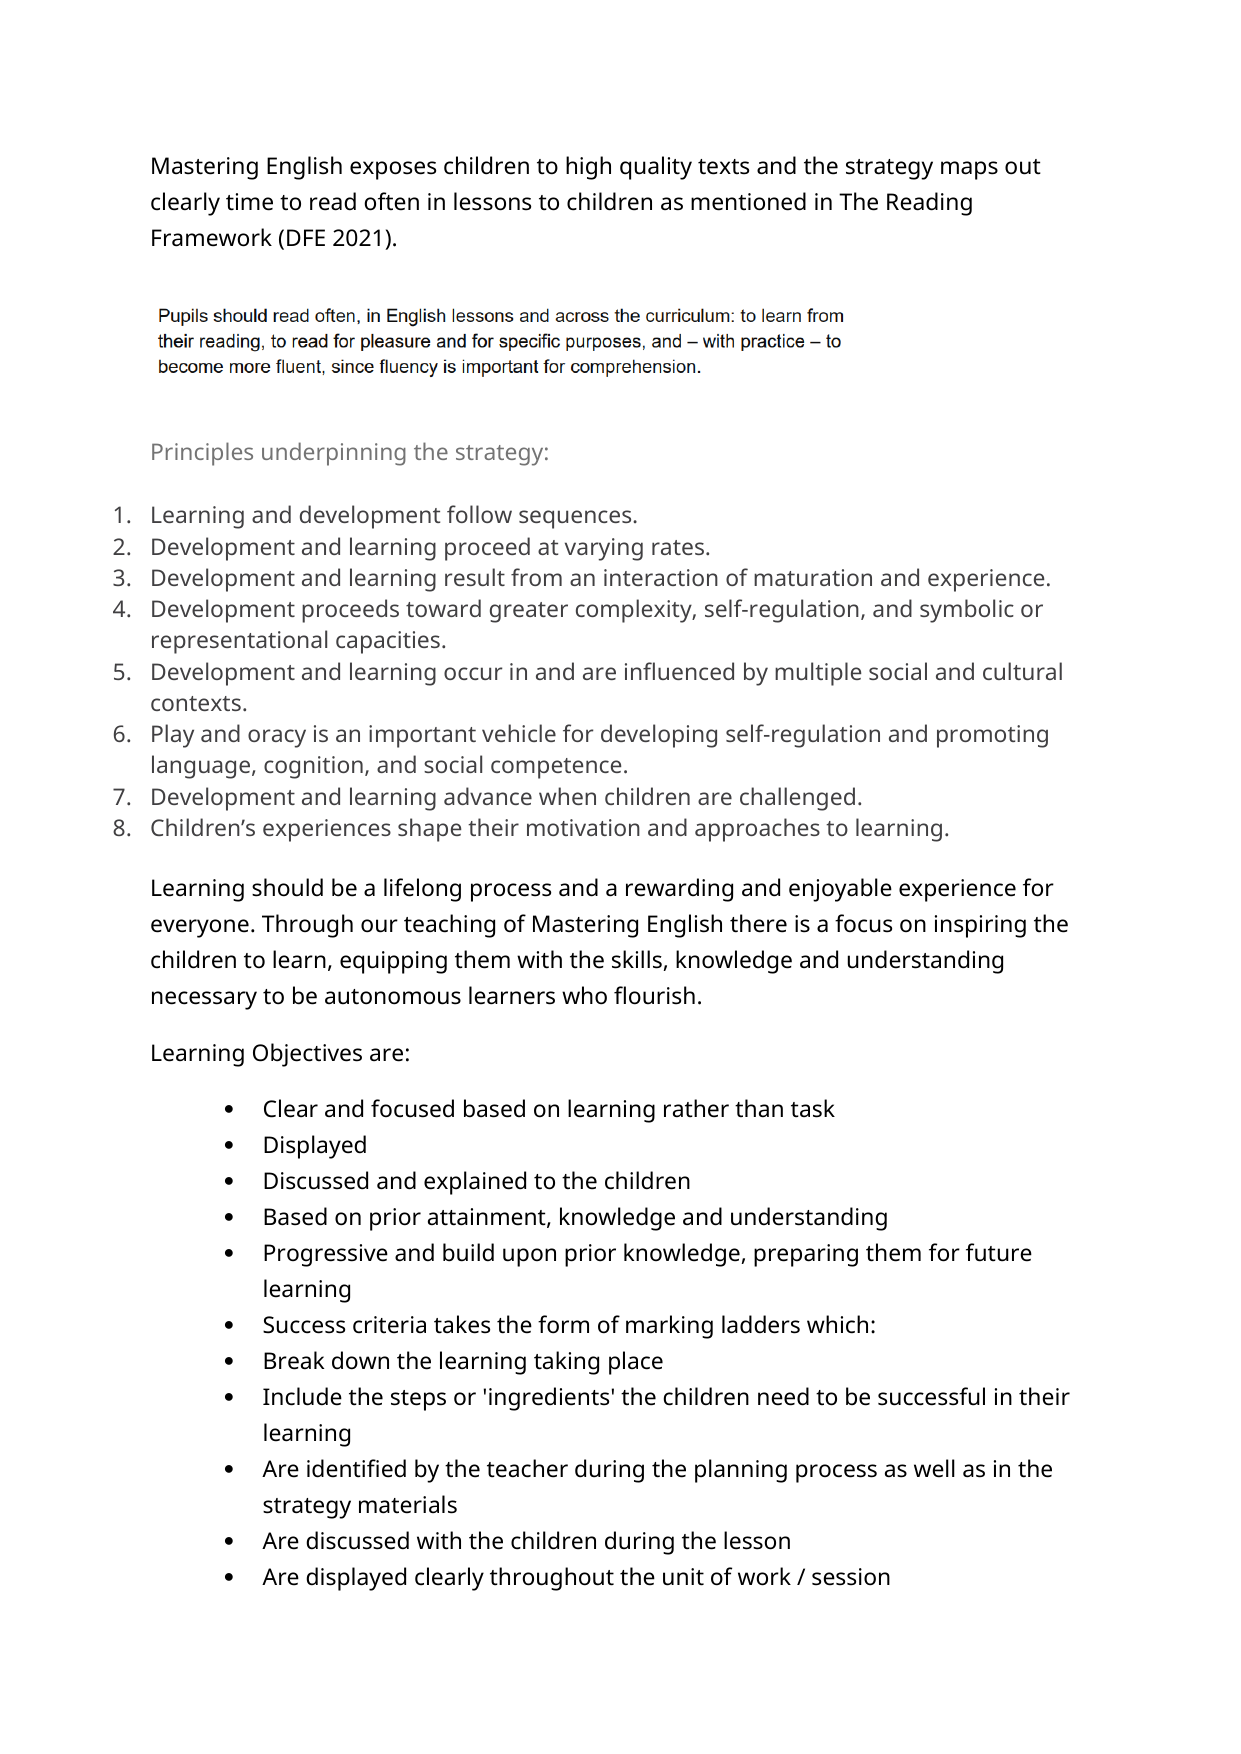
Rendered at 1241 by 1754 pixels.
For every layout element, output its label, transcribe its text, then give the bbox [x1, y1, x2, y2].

list Success criteria takes the form of marking ladders which: [225, 1309, 1090, 1340]
list Progressive and build upon prior knowledge, preparing them for future learning [225, 1237, 1090, 1304]
list Displayed [225, 1129, 1090, 1161]
list Discussed and explained to the children [225, 1165, 1090, 1197]
list Children’s experiences shape their motivation and approaches to learning. [112, 812, 1090, 843]
text Mastering English exposes children to high quality texts and the strategy maps out clearly time to read often in lessons to children as mentioned in The Reading Framework (DFE 2021). [150, 150, 1090, 253]
list Learning and development follow sequences. [112, 499, 1090, 530]
list Include the steps or 'ingredients' the children need to be successful in their learning [225, 1381, 1090, 1448]
list Development proceeds toward greater complexity, self-regulation, and symbolic or representational capacities. [112, 593, 1090, 655]
list Development and learning occur in and are influenced by multiple social and cultural contexts. [112, 655, 1090, 718]
list Development and learning advance when children are challenged. [112, 780, 1090, 812]
list Are discussed with the children during the lesson [225, 1525, 1090, 1556]
list Are identified by the teacher during the planning process as well as in the strategy materials [225, 1453, 1090, 1520]
list Development and learning result from an interaction of maturation and experience. [112, 562, 1090, 593]
text Learning Objectives are: [150, 1037, 1090, 1068]
list Are displayed clearly throughout the unit of work / session [225, 1561, 1090, 1592]
text Learning should be a lifelong process and a rewarding and enjoyable experience for everyone. Through our teaching of Mastering English there is a focus on inspiring the children to learn, equipping them with the skills, knowledge and understanding necessary to be autonomous learners who flourish. [150, 872, 1090, 1011]
list Play and oracy is an important vehicle for developing self-regulation and promoting language, cognition, and social competence. [112, 718, 1090, 780]
list Development and learning proceed at varying rates. [112, 530, 1090, 562]
text Principles underpinning the strategy: [150, 436, 1090, 467]
list Break down the learning taking place [225, 1345, 1090, 1376]
list Clear and focused based on learning rather than task [225, 1093, 1090, 1125]
picture [150, 287, 879, 395]
list Based on prior attainment, knowledge and understanding [225, 1201, 1090, 1232]
